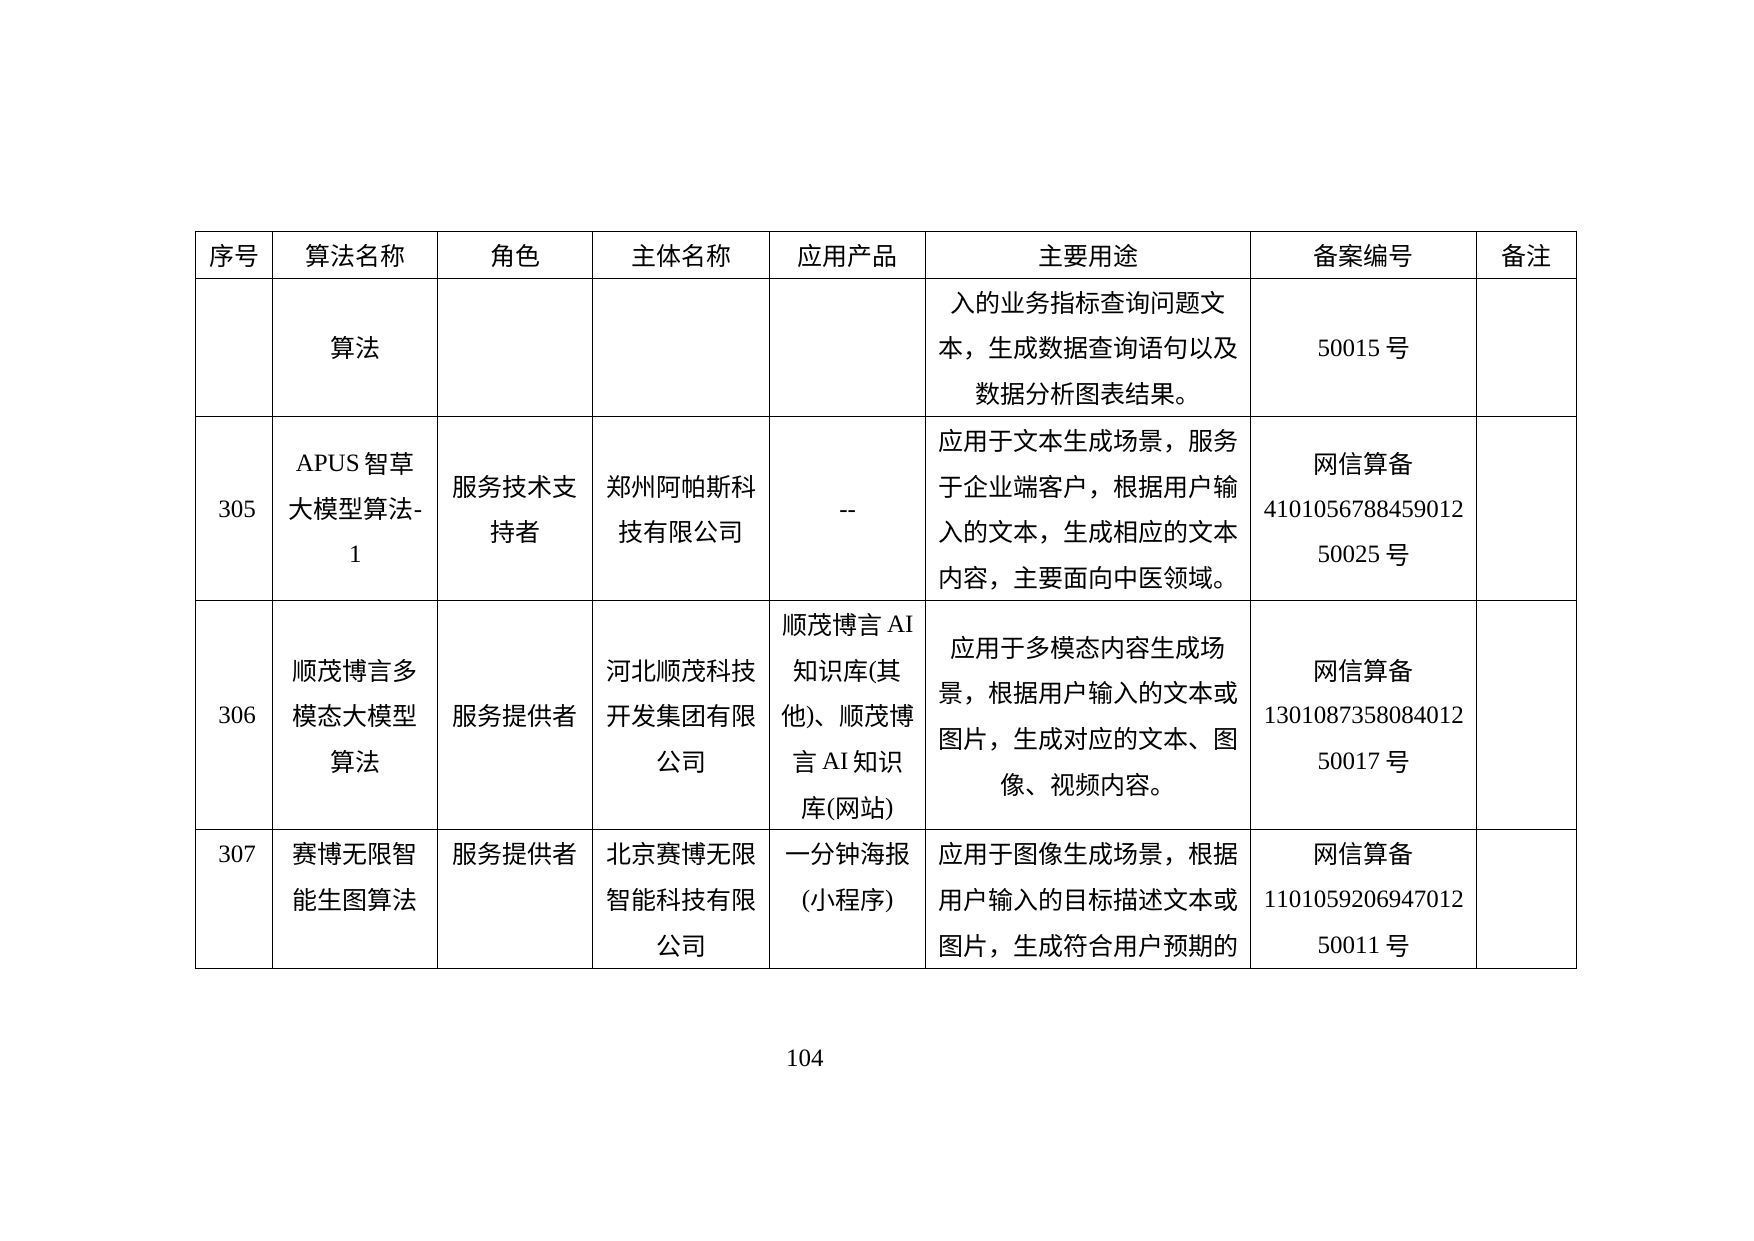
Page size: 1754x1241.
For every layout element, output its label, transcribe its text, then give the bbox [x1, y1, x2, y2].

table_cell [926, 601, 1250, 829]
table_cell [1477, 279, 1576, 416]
table_header 角色 [438, 232, 592, 277]
table_header 序号 [196, 232, 272, 277]
table_header 算法名称 [273, 232, 437, 277]
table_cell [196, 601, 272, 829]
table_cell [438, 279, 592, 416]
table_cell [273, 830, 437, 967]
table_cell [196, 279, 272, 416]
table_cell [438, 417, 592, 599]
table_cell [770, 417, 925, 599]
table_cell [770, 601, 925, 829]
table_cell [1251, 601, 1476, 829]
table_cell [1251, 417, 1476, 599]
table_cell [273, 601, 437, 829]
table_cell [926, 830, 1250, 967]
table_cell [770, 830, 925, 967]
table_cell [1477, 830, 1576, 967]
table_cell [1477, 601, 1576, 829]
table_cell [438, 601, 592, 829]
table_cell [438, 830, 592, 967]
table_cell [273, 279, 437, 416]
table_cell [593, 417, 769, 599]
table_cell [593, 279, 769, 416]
table_header 主体名称 [593, 232, 769, 277]
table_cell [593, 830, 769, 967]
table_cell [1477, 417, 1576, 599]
table_header 备案编号 [1251, 232, 1476, 277]
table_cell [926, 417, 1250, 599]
table_header 应用产品 [770, 232, 925, 277]
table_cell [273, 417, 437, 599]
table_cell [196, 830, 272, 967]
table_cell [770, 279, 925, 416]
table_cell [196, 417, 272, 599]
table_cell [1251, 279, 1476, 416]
table_header 备注 [1477, 232, 1576, 277]
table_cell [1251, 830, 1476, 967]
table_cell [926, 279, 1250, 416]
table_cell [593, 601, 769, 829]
table_header 主要用途 [926, 232, 1250, 277]
